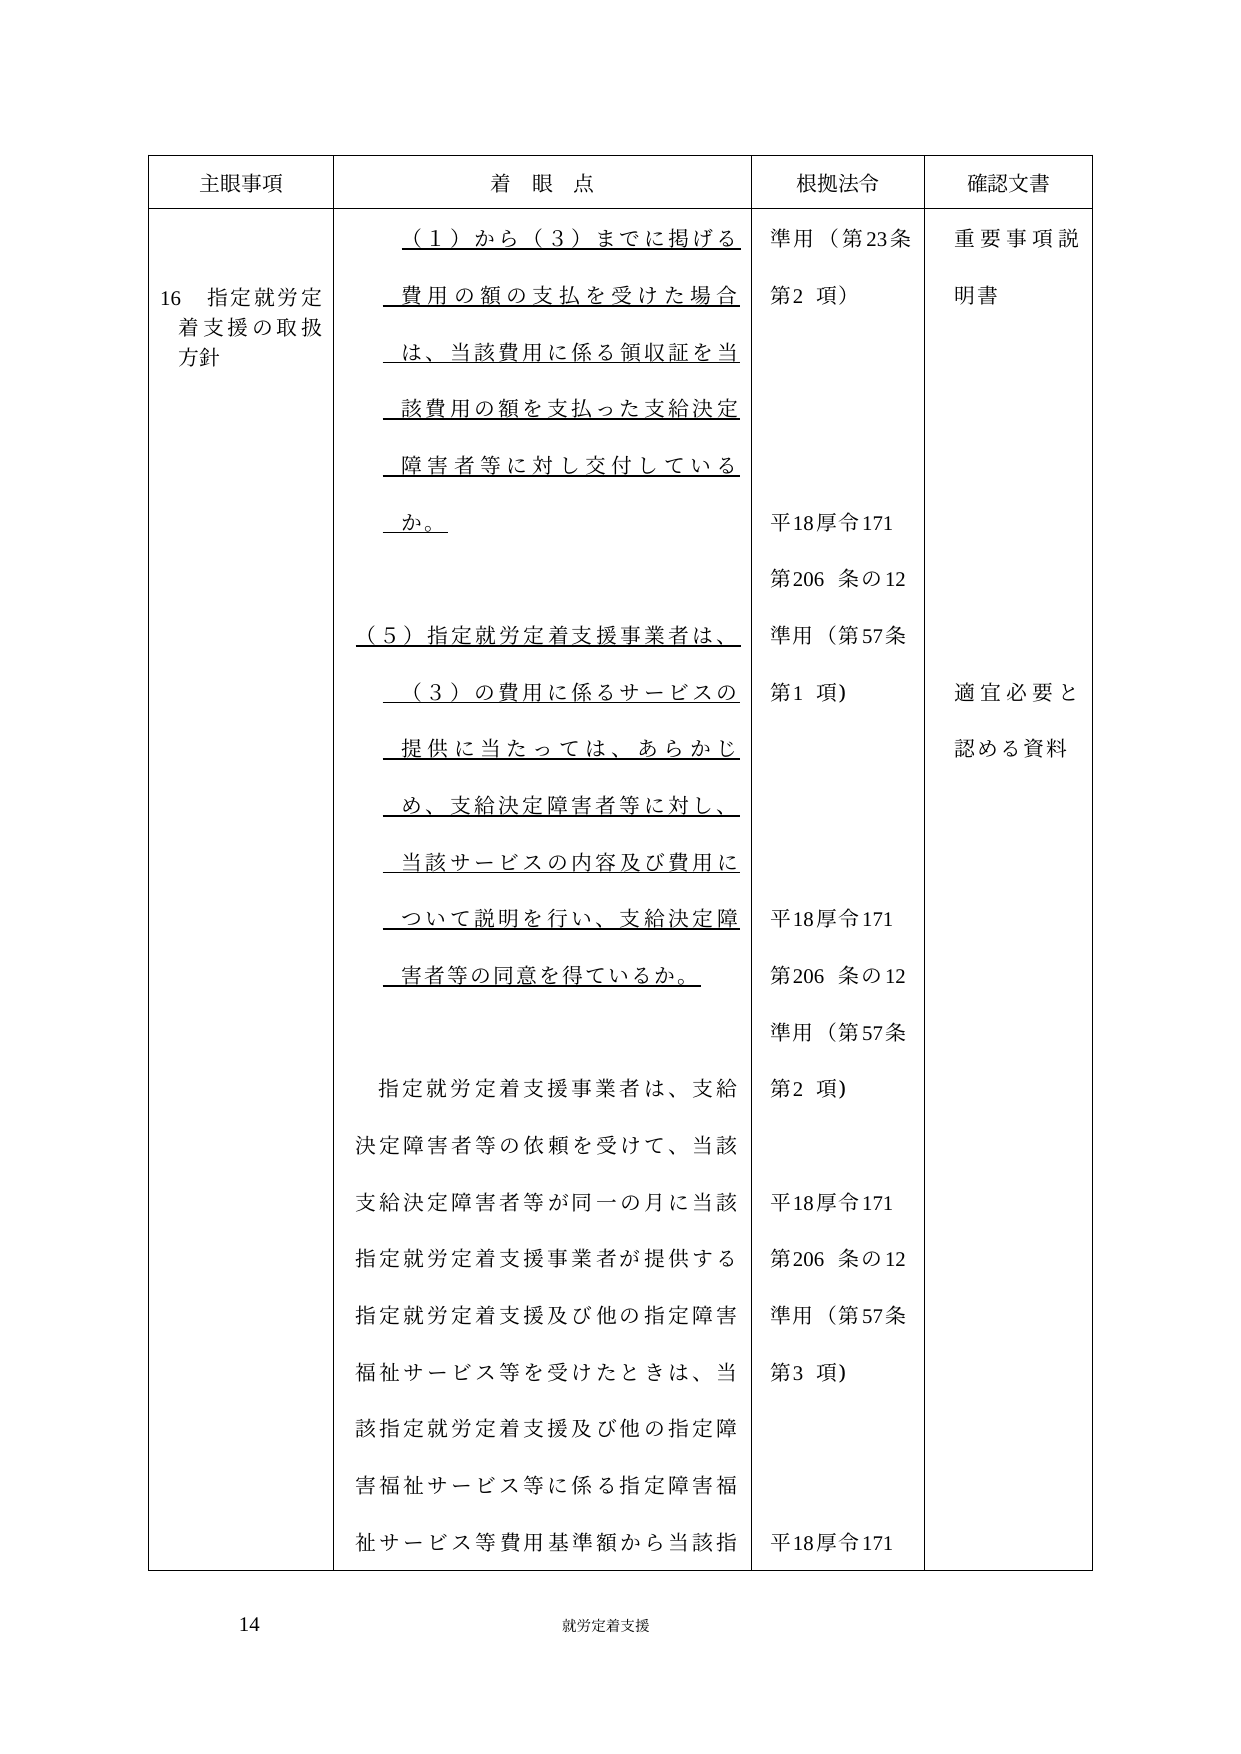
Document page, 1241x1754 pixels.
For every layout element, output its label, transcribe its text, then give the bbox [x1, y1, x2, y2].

table_header 主眼事項 [149, 156, 333, 208]
table_header 根拠法令 [752, 156, 924, 208]
table_header 着 眼 点 [334, 156, 751, 208]
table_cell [149, 209, 333, 1569]
table_header 確認文書 [925, 156, 1092, 208]
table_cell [925, 209, 1092, 1569]
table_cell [334, 209, 751, 1569]
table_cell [752, 209, 924, 1569]
